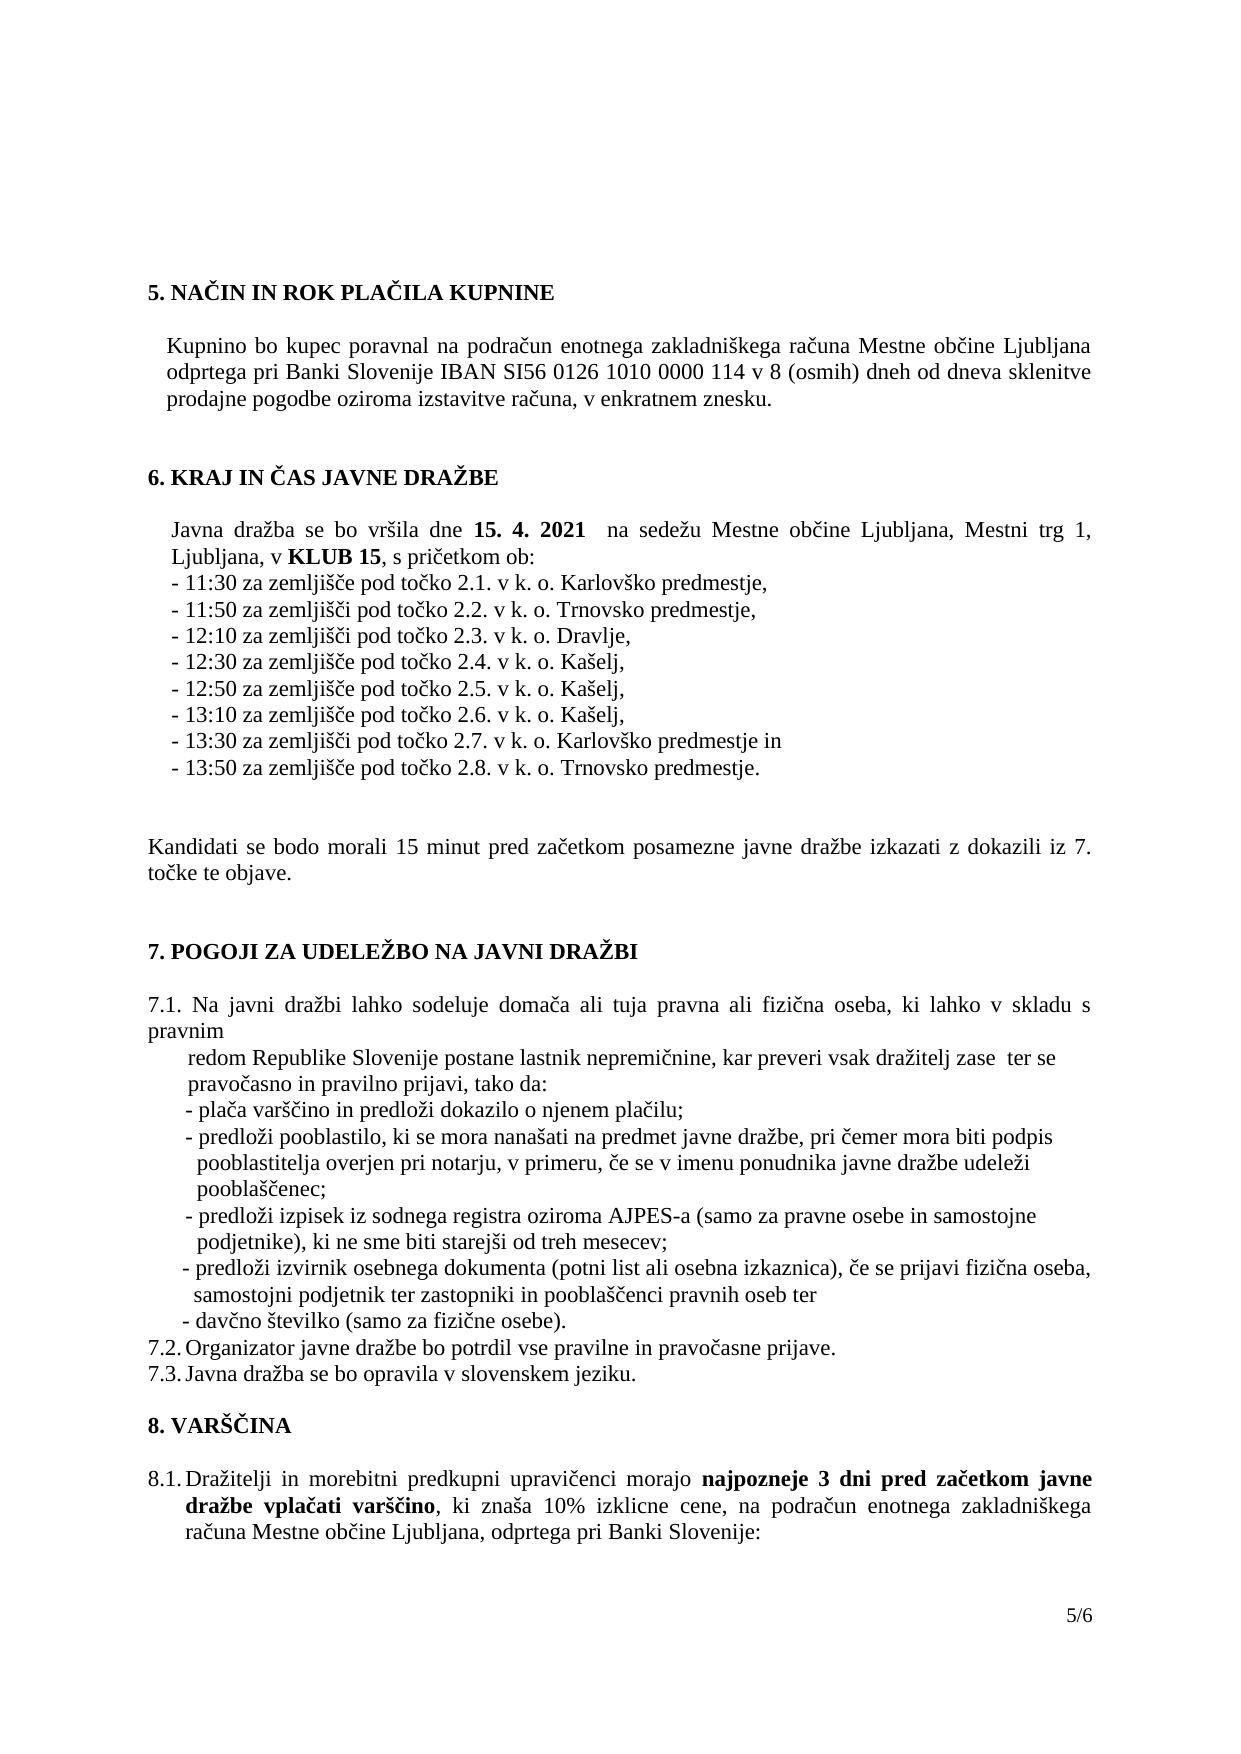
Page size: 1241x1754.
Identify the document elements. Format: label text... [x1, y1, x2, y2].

text Kandidati se bodo morali 15 minut pred začetkom posamezne javne dražbe izkazati z dokazili iz 7. točke te objave. [148, 833, 1093, 886]
text - 13:50 za zemljišče pod točko 2.8. v k. o. Trnovsko predmestje. [171, 754, 1093, 780]
text - 12:30 za zemljišče pod točko 2.4. v k. o. Kašelj, [171, 648, 1093, 675]
text 6. KRAJ IN ČAS JAVNE DRAŽBE [148, 464, 1093, 490]
text Kupnino bo kupec poravnal na podračun enotnega zakladniškega računa Mestne občine Ljubljana odprtega pri Banki Slovenije IBAN SI56 0126 1010 0000 114 v 8 (osmih) dneh od dneva sklenitve prodajne pogodbe oziroma izstavitve računa, v enkratnem znesku. [166, 332, 1093, 411]
text - 12:50 za zemljišče pod točko 2.5. v k. o. Kašelj, [171, 675, 1093, 701]
text - predloži pooblastilo, ki se mora nanašati na predmet javne dražbe, pri čemer mora biti podpis [185, 1123, 1093, 1149]
text - 12:10 za zemljišči pod točko 2.3. v k. o. Dravlje, [171, 622, 1093, 648]
text - predloži izpisek iz sodnega registra oziroma AJPES-a (samo za pravne osebe in samostojne [185, 1202, 1093, 1228]
text Javna dražba se bo vršila dne 15. 4. 2021 na sedežu Mestne občine Ljubljana, Mestni trg 1, Ljubljana, v KLUB 15, s pričetkom ob: [171, 517, 1093, 569]
text 8. VARŠČINA [148, 1413, 1093, 1439]
text pooblaščenec; [171, 1175, 1093, 1202]
text samostojni podjetnik ter zastopniki in pooblaščenci pravnih oseb ter [148, 1281, 1093, 1307]
text - predloži izvirnik osebnega dokumenta (potni list ali osebna izkaznica), če se prijavi fizična oseba, [148, 1254, 1093, 1281]
text pooblastitelja overjen pri notarju, v primeru, če se v imenu ponudnika javne dražbe udeleži [171, 1149, 1093, 1175]
list Dražitelji in morebitni predkupni upravičenci morajo najpozneje 3 dni pred začetkom javne dražbe vplačati varščino, ki znaša 10% izklicne cene, na podračun enotnega zakladniškega računa Mestne občine Ljubljana, odprtega pri Banki Slovenije: [148, 1465, 1093, 1544]
text podjetnike), ki ne sme biti starejši od treh mesecev; [185, 1228, 1093, 1254]
text 5. NAČIN IN ROK PLAČILA KUPNINE [148, 279, 1093, 306]
text pravočasno in pravilno prijavi, tako da: [148, 1070, 1093, 1096]
text - 13:10 za zemljišče pod točko 2.6. v k. o. Kašelj, [171, 701, 1093, 727]
text - 11:30 za zemljišče pod točko 2.1. v k. o. Karlovško predmestje, [171, 569, 1093, 596]
text 7. POGOJI ZA UDELEŽBO NA JAVNI DRAŽBI [148, 938, 1093, 964]
text 7.1. Na javni dražbi lahko sodeluje domača ali tuja pravna ali fizična oseba, ki lahko v skladu s pravnim [148, 991, 1093, 1044]
text - 11:50 za zemljišči pod točko 2.2. v k. o. Trnovsko predmestje, [171, 596, 1093, 622]
list Organizator javne dražbe bo potrdil vse pravilne in pravočasne prijave. [148, 1333, 1093, 1360]
text - davčno številko (samo za fizične osebe). [148, 1307, 1093, 1333]
text - 13:30 za zemljišči pod točko 2.7. v k. o. Karlovško predmestje in [171, 727, 1093, 754]
list Javna dražba se bo opravila v slovenskem jeziku. [148, 1360, 1093, 1386]
text redom Republike Slovenije postane lastnik nepremičnine, kar preveri vsak dražitelj zase ter se [148, 1044, 1093, 1070]
text - plača varščino in predloži dokazilo o njenem plačilu; [185, 1096, 1093, 1123]
